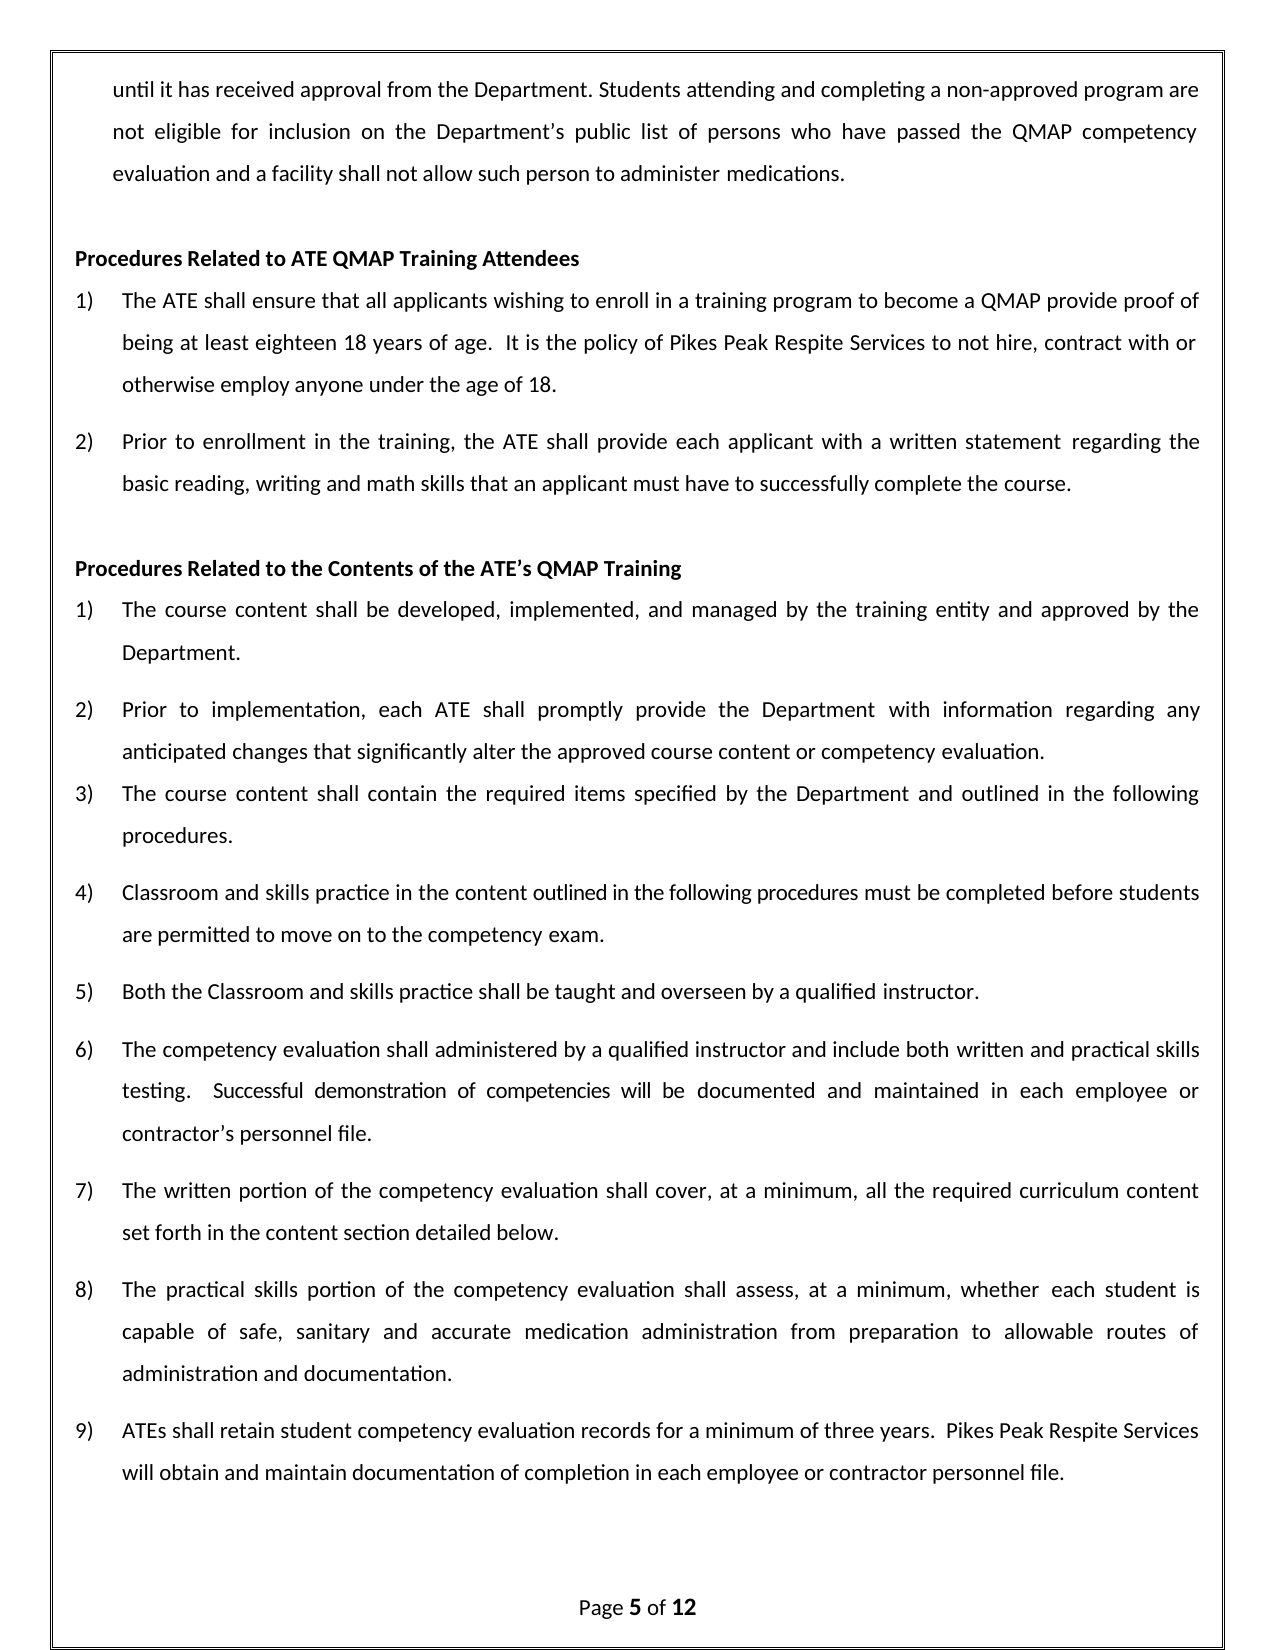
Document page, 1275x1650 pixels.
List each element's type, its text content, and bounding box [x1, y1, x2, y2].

list The practical skills portion of the competency evaluation shall assess, at a minimum, whether each student is capable of safe, sanitary and accurate medication administration from preparation to allowable routes of administration and documentation. [75, 1275, 1200, 1387]
list Classroom and skills practice in the content outlined in the following procedures must be completed before students are permitted to move on to the competency exam. [75, 878, 1200, 948]
list ATEs shall retain student competency evaluation records for a minimum of three years. Pikes Peak Respite Services will obtain and maintain documentation of completion in each employee or contractor personnel file. [75, 1416, 1200, 1486]
list The course content shall be developed, implemented, and managed by the training entity and approved by the Department. [75, 596, 1200, 666]
subtitle Procedures Related to ATE QMAP Training Attendees [75, 244, 1200, 272]
list Prior to enrollment in the training, the ATE shall provide each applicant with a written statement regarding the basic reading, writing and math skills that an applicant must have to successfully complete the course. [75, 427, 1200, 497]
subtitle Procedures Related to the Contents of the ATE’s QMAP Training [75, 554, 1200, 582]
list The course content shall contain the required items specified by the Department and outlined in the following procedures. [75, 779, 1200, 849]
list The written portion of the competency evaluation shall cover, at a minimum, all the required curriculum content set forth in the content section detailed below. [75, 1176, 1200, 1246]
list Both the Classroom and skills practice shall be taught and overseen by a qualified instructor. [75, 977, 1200, 1005]
list The competency evaluation shall administered by a qualified instructor and include both written and practical skills testing. Successful demonstration of competencies will be documented and maintained in each employee or contractor’s personnel file. [75, 1035, 1200, 1147]
list The ATE shall ensure that all applicants wishing to enroll in a training program to become a QMAP provide proof of being at least eighteen 18 years of age. It is the policy of Pikes Peak Respite Services to not hire, contract with or otherwise employ anyone under the age of 18. [75, 286, 1200, 398]
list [75, 75, 1200, 187]
list Prior to implementation, each ATE shall promptly provide the Department with information regarding any anticipated changes that significantly alter the approved course content or competency evaluation. [75, 695, 1200, 765]
